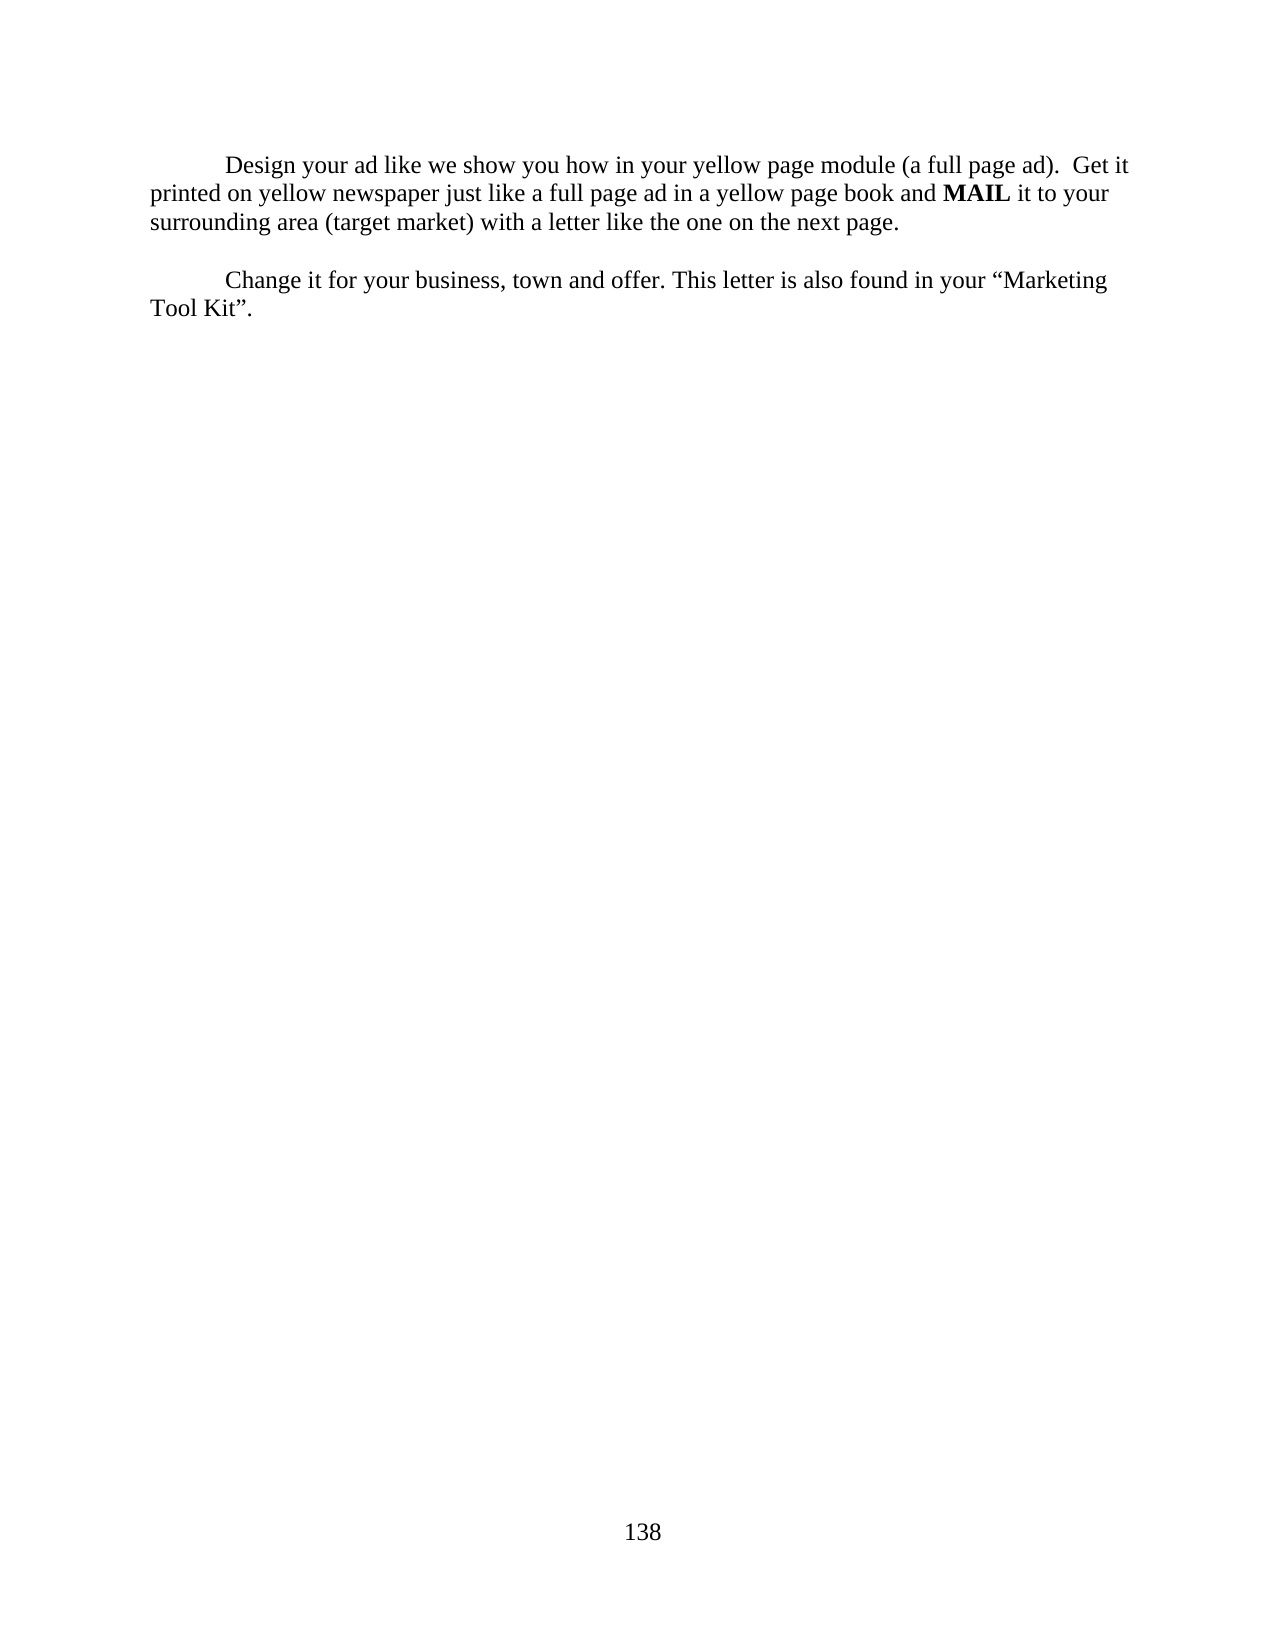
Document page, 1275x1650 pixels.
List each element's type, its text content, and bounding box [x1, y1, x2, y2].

text Change it for your business, town and offer. This letter is also found in your “Marketing Tool Kit”. [150, 265, 1135, 322]
text Design your ad like we show you how in your yellow page module (a full page ad). Get it printed on yellow newspaper just like a full page ad in a yellow page book and MAIL it to your surrounding area (target market) with a letter like the one on the next page. [150, 150, 1135, 236]
